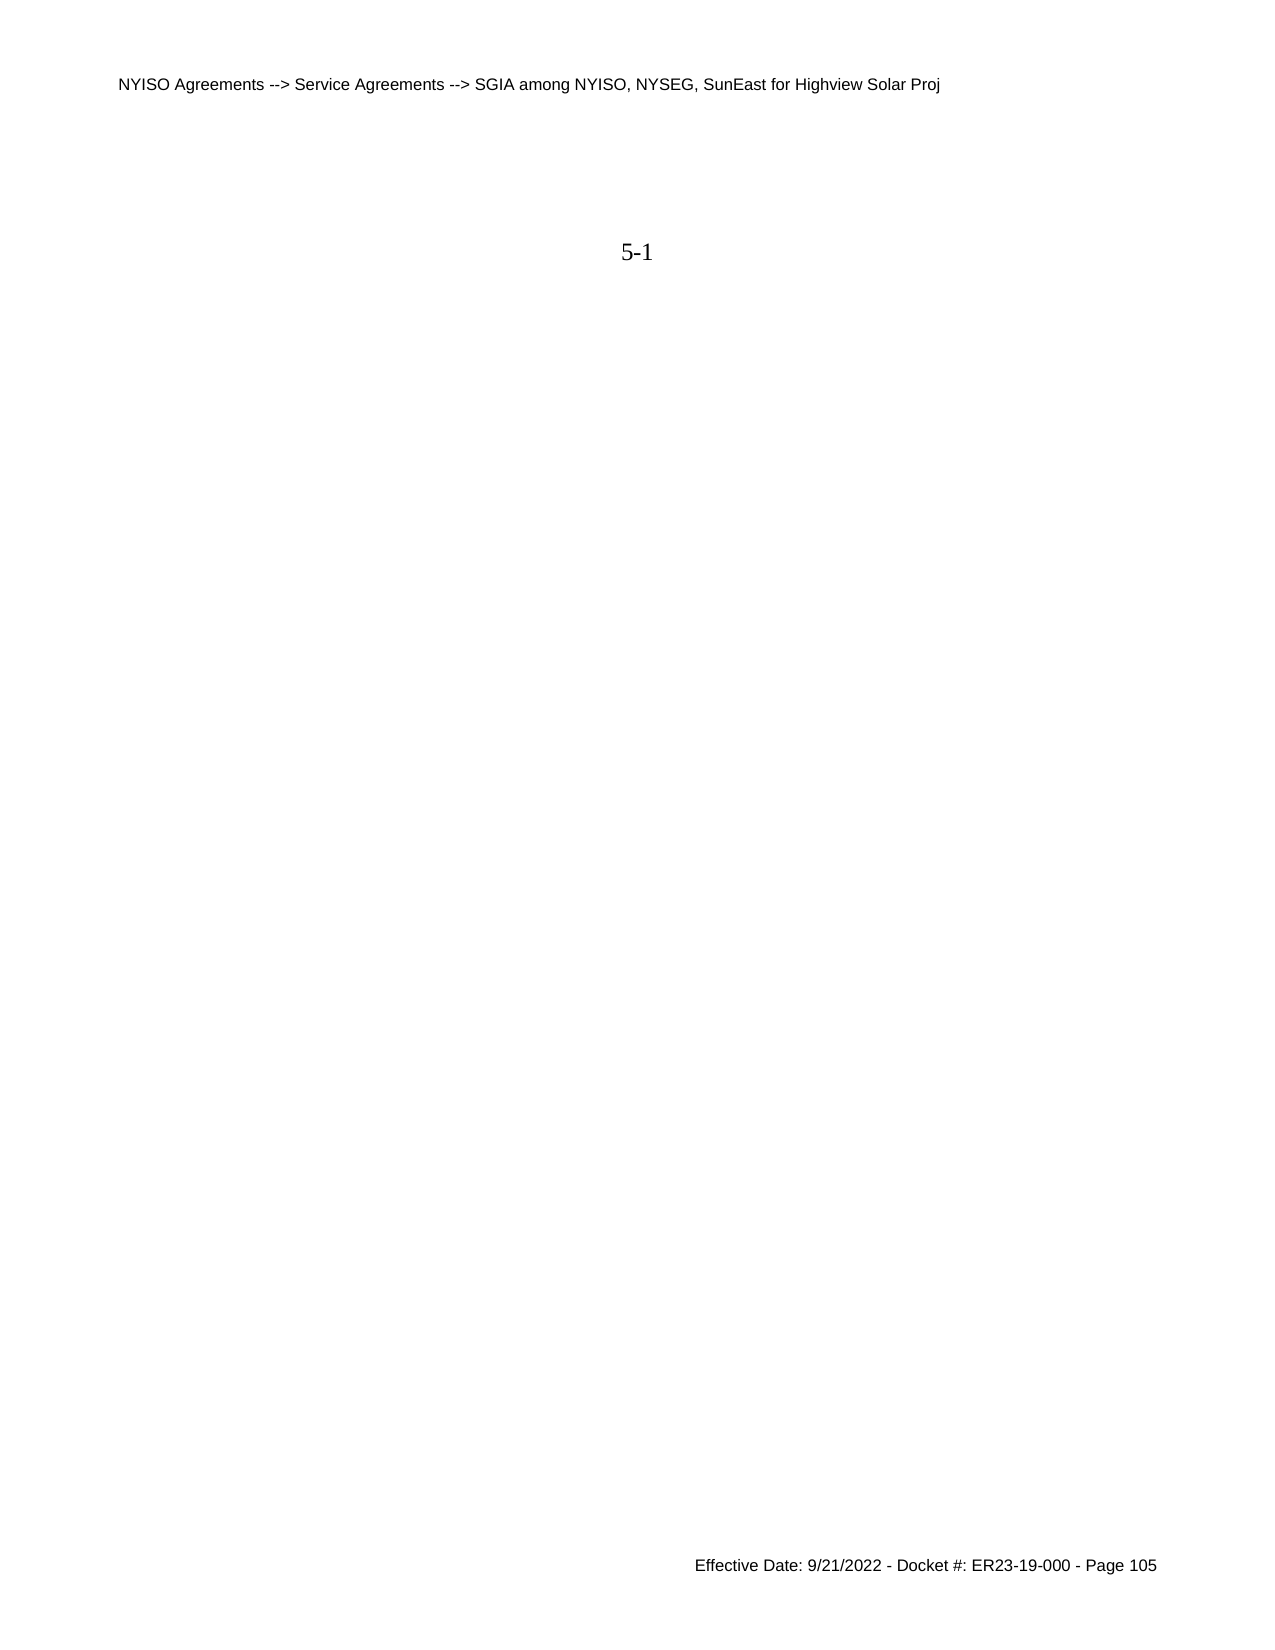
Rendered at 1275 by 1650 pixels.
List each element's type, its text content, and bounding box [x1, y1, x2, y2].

text 5-1 [621, 237, 1275, 266]
